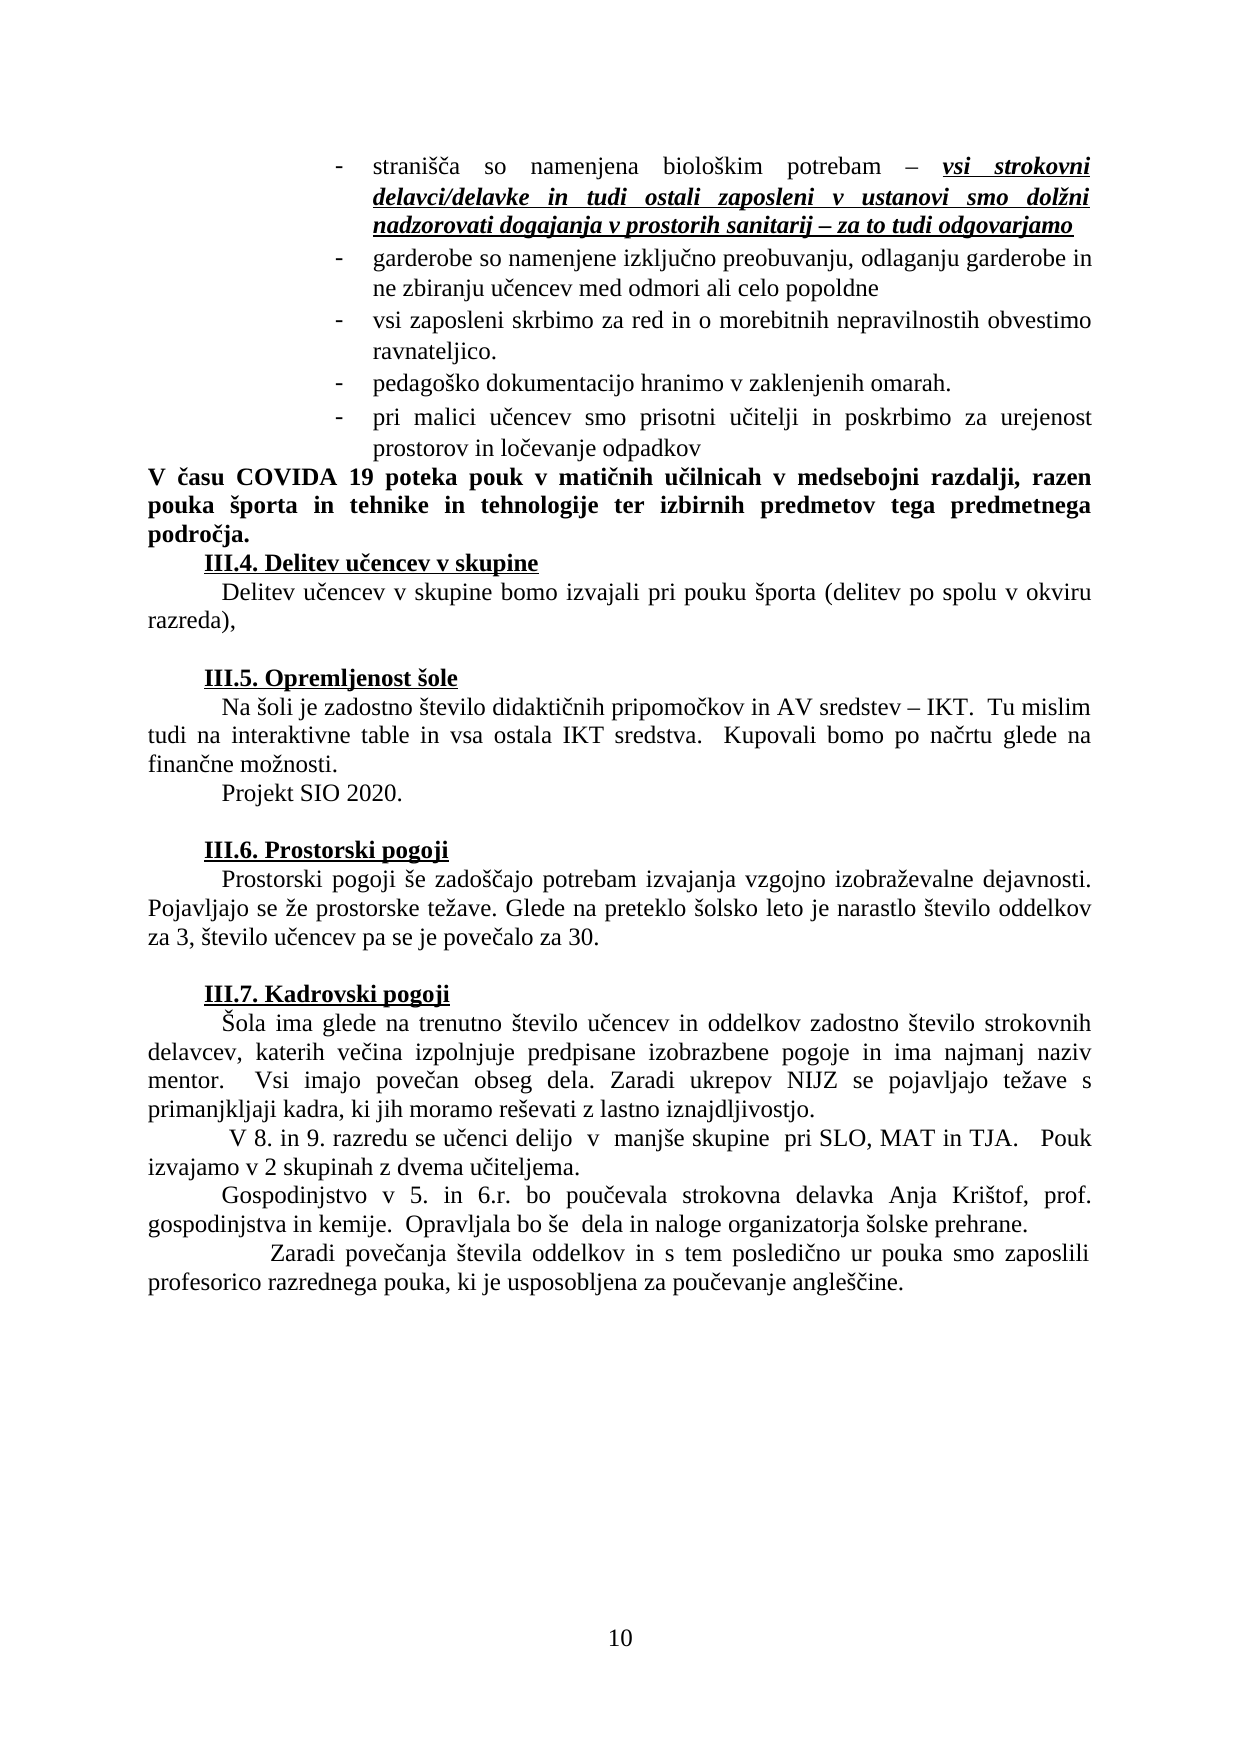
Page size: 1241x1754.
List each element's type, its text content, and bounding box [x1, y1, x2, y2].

list pedagoško dokumentacijo hranimo v zaklenjenih omarah. [335, 365, 1093, 399]
text III.4. Delitev učencev v skupine [148, 548, 1093, 577]
list stranišča so namenjena biološkim potrebam – vsi strokovni delavci/delavke in tudi ostali zaposleni v ustanovi smo dolžni nadzorovati dogajanja v prostorih sanitarij – za to tudi odgovarjamo [335, 148, 1093, 239]
text Zaradi povečanja števila oddelkov in s tem posledično ur pouka smo zaposlili profesorico razrednega pouka, ki je usposobljena za poučevanje angleščine. [148, 1238, 1093, 1295]
list vsi zaposleni skrbimo za red in o morebitnih nepravilnostih obvestimo ravnateljico. [335, 302, 1093, 365]
text III.5. Opremljenost šole [148, 663, 1093, 692]
text V 8. in 9. razredu se učenci delijo v manjše skupine pri SLO, MAT in TJA. Pouk izvajamo v 2 skupinah z dvema učiteljema. [148, 1123, 1093, 1180]
list pri malici učencev smo prisotni učitelji in poskrbimo za urejenost prostorov in ločevanje odpadkov [335, 399, 1093, 462]
text Delitev učencev v skupine bomo izvajali pri pouku športa (delitev po spolu v okviru razreda), [148, 577, 1093, 634]
text Projekt SIO 2020. [148, 778, 1093, 835]
list garderobe so namenjene izključno preobuvanju, odlaganju garderobe in ne zbiranju učencev med odmori ali celo popoldne [335, 239, 1093, 302]
text Prostorski pogoji še zadoščajo potrebam izvajanja vzgojno izobraževalne dejavnosti. Pojavljajo se že prostorske težave. Glede na preteklo šolsko leto je narastlo število oddelkov za 3, število učencev pa se je povečalo za 30. [148, 864, 1093, 950]
text V času COVIDA 19 poteka pouk v matičnih učilnicah v medsebojni razdalji, razen pouka športa in tehnike in tehnologije ter izbirnih predmetov tega predmetnega področja. [148, 462, 1093, 548]
text III.7. Kadrovski pogoji [148, 979, 1093, 1008]
text III.6. Prostorski pogoji [148, 835, 1093, 864]
text Gospodinjstvo v 5. in 6.r. bo poučevala strokovna delavka Anja Krištof, prof. gospodinjstva in kemije. Opravljala bo še dela in naloge organizatorja šolske prehrane. [148, 1180, 1093, 1238]
text Na šoli je zadostno število didaktičnih pripomočkov in AV sredstev – IKT. Tu mislim tudi na interaktivne table in vsa ostala IKT sredstva. Kupovali bomo po načrtu glede na finančne možnosti. [148, 692, 1093, 778]
text Šola ima glede na trenutno število učencev in oddelkov zadostno število strokovnih delavcev, katerih večina izpolnjuje predpisane izobrazbene pogoje in ima najmanj naziv mentor. Vsi imajo povečan obseg dela. Zaradi ukrepov NIJZ se pojavljajo težave s primanjkljaji kadra, ki jih moramo reševati z lastno iznajdljivostjo. [148, 1008, 1093, 1123]
